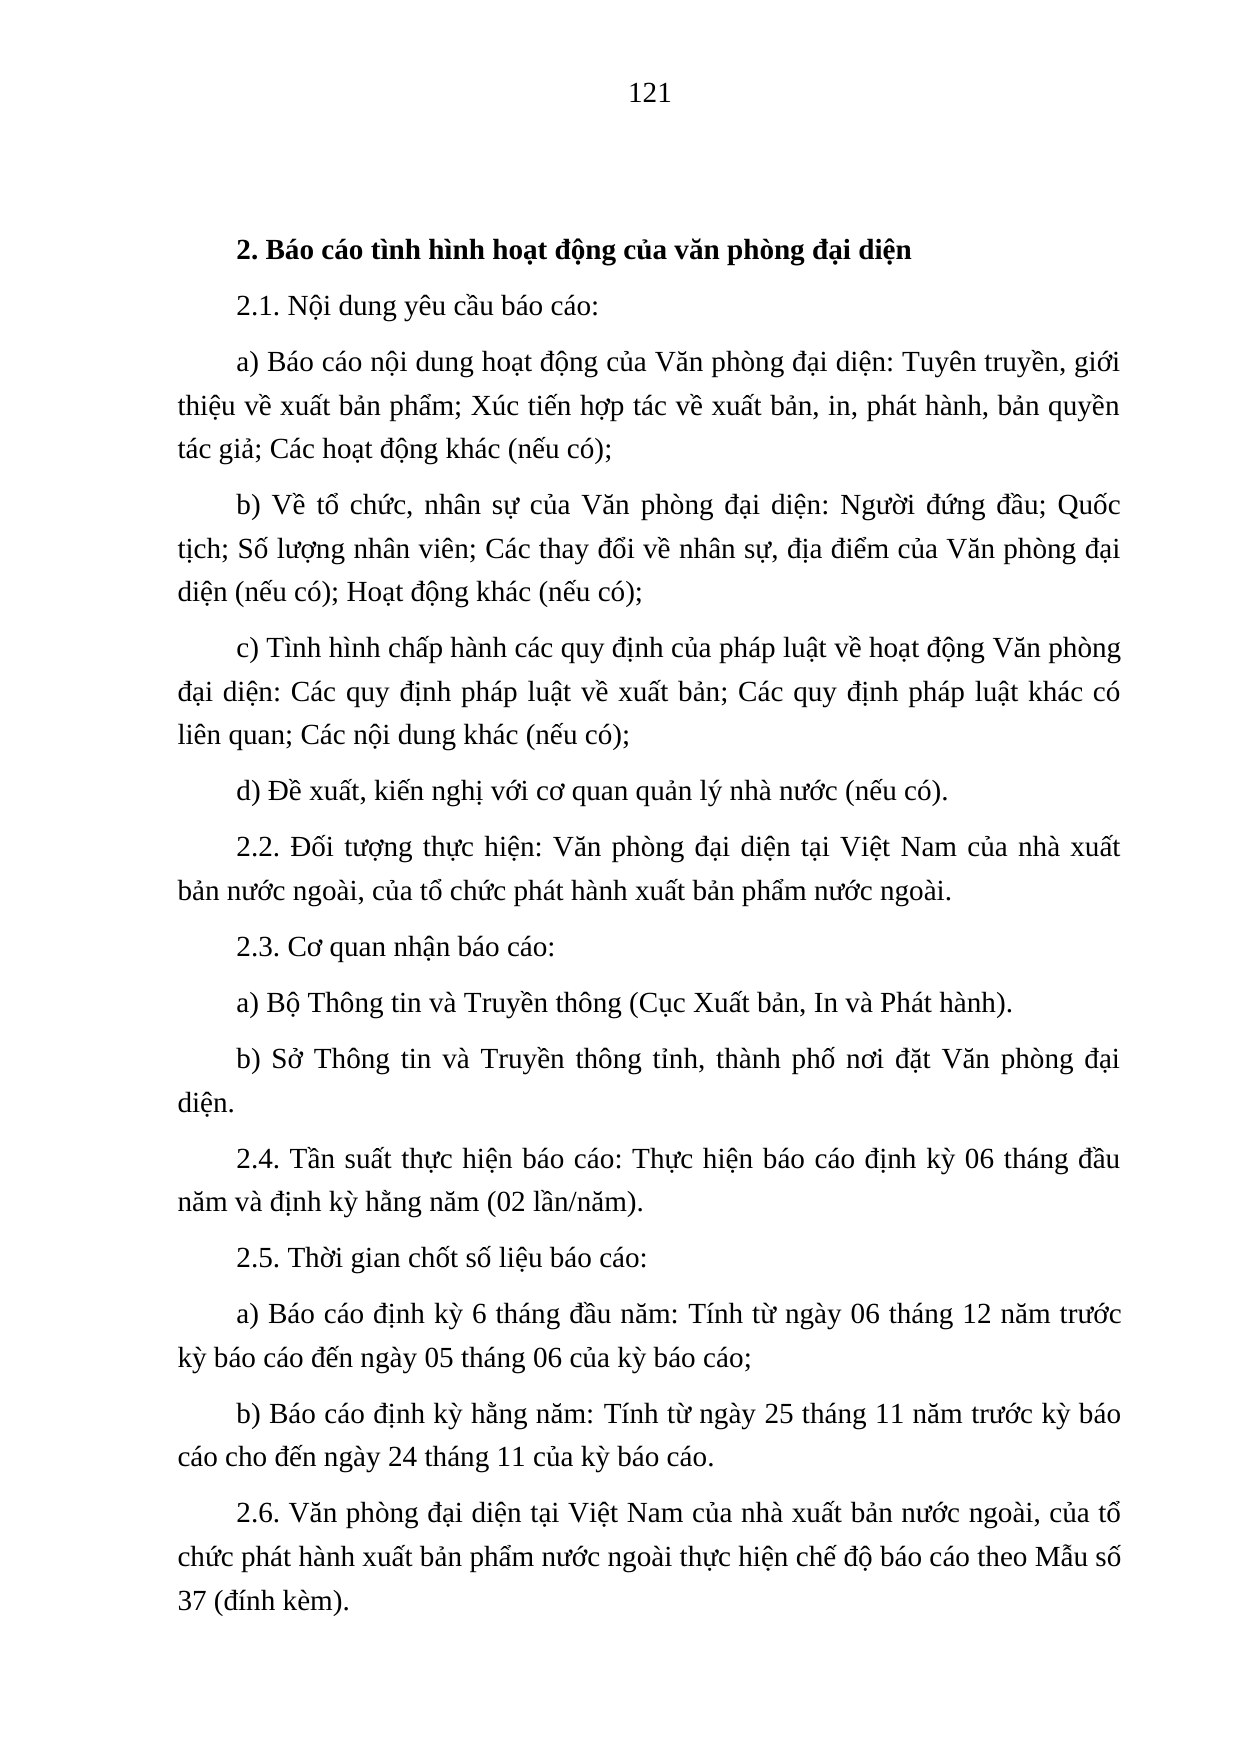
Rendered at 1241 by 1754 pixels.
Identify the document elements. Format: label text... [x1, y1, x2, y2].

text a) Báo cáo nội dung hoạt động của Văn phòng đại diện: Tuyên truyền, giới thiệu về xuất bản phẩm; Xúc tiến hợp tác về xuất bản, in, phát hành, bản quyền tác giả; Các hoạt động khác (nếu có); [177, 344, 1122, 465]
text 2.2. Đối tượng thực hiện: Văn phòng đại diện tại Việt Nam của nhà xuất bản nước ngoài, của tổ chức phát hành xuất bản phẩm nước ngoài. [177, 829, 1122, 907]
text 2.3. Cơ quan nhận báo cáo: [177, 929, 1122, 963]
text a) Bộ Thông tin và Truyền thông (Cục Xuất bản, In và Phát hành). [177, 985, 1122, 1019]
text 2.6. Văn phòng đại diện tại Việt Nam của nhà xuất bản nước ngoài, của tổ chức phát hành xuất bản phẩm nước ngoài thực hiện chế độ báo cáo theo Mẫu số 37 (đính kèm). [177, 1496, 1122, 1616]
text d) Đề xuất, kiến nghị với cơ quan quản lý nhà nước (nếu có). [177, 773, 1122, 807]
text c) Tình hình chấp hành các quy định của pháp luật về hoạt động Văn phòng đại diện: Các quy định pháp luật về xuất bản; Các quy định pháp luật khác có liên quan; Các nội dung khác (nếu có); [177, 630, 1122, 751]
text a) Báo cáo định kỳ 6 tháng đầu năm: Tính từ ngày 06 tháng 12 năm trước kỳ báo cáo đến ngày 05 tháng 06 của kỳ báo cáo; [177, 1296, 1122, 1373]
text 2.5. Thời gian chốt số liệu báo cáo: [177, 1240, 1122, 1274]
text b) Sở Thông tin và Truyền thông tỉnh, thành phố nơi đặt Văn phòng đại diện. [177, 1041, 1122, 1118]
text b) Về tổ chức, nhân sự của Văn phòng đại diện: Người đứng đầu; Quốc tịch; Số lượng nhân viên; Các thay đổi về nhân sự, địa điểm của Văn phòng đại diện (nếu có); Hoạt động khác (nếu có); [177, 487, 1122, 608]
text 2.4. Tần suất thực hiện báo cáo: Thực hiện báo cáo định kỳ 06 tháng đầu năm và định kỳ hằng năm (02 lần/năm). [177, 1141, 1122, 1218]
text 2. Báo cáo tình hình hoạt động của văn phòng đại diện [177, 232, 1122, 266]
text b) Báo cáo định kỳ hằng năm: Tính từ ngày 25 tháng 11 năm trước kỳ báo cáo cho đến ngày 24 tháng 11 của kỳ báo cáo. [177, 1396, 1122, 1473]
text 2.1. Nội dung yêu cầu báo cáo: [177, 288, 1122, 322]
